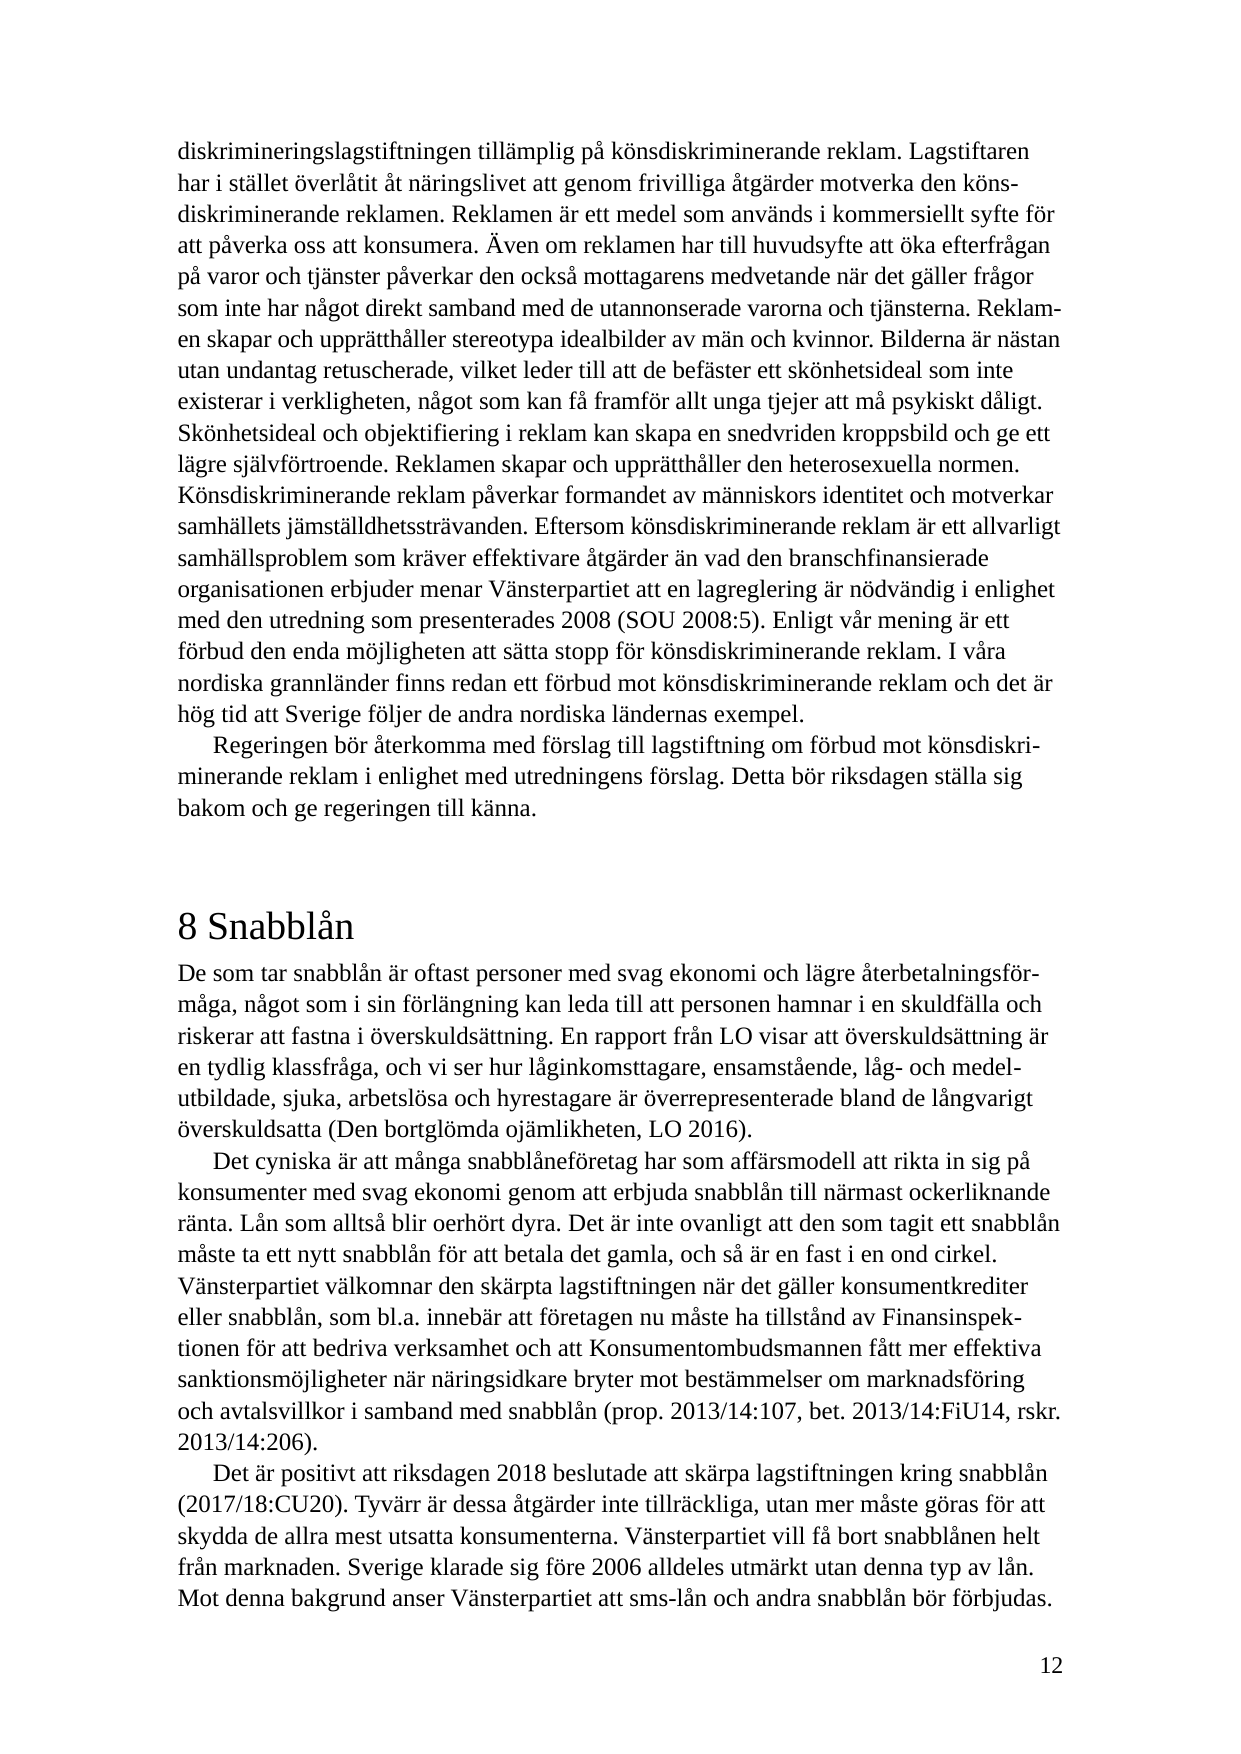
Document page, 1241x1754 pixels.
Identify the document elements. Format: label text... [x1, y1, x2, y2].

text Det är positivt att riksdagen 2018 beslutade att skärpa lagstiftningen kring snabblån (2017/18:CU20). Tyvärr är dessa åtgärder inte tillräckliga, utan mer måste göras för att skydda de allra mest utsatta konsumenterna. Vänsterpartiet vill få bort snabblånen helt från marknaden. Sverige klarade sig före 2006 alldeles utmärkt utan denna typ av lån. Mot denna bakgrund anser Vänsterpartiet att sms-lån och andra snabblån bör förbjudas. [177, 1456, 1063, 1612]
text De som tar snabblån är oftast personer med svag ekonomi och lägre återbetalningsförmåga, något som i sin förlängning kan leda till att personen hamnar i en skuldfälla och riskerar att fastna i överskuldsättning. En rapport från LO visar att överskuldsättning är en tydlig klassfråga, och vi ser hur låginkomsttagare, ensamstående, låg- och medelutbildade, sjuka, arbetslösa och hyrestagare är överrepresenterade bland de långvarigt överskuldsatta (Den bortglömda ojämlikheten, LO 2016). [177, 956, 1063, 1143]
text Regeringen bör återkomma med förslag till lagstiftning om förbud mot könsdiskriminerande reklam i enlighet med utredningens förslag. Detta bör riksdagen ställa sig bakom och ge regeringen till känna. [177, 728, 1063, 821]
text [177, 134, 1063, 728]
text Snabblån [177, 907, 1063, 947]
text Det cyniska är att många snabblåneföretag har som affärsmodell att rikta in sig på konsumenter med svag ekonomi genom att erbjuda snabblån till närmast ockerliknande ränta. Lån som alltså blir oerhört dyra. Det är inte ovanligt att den som tagit ett snabblån måste ta ett nytt snabblån för att betala det gamla, och så är en fast i en ond cirkel. Vänsterpartiet välkomnar den skärpta lagstiftningen när det gäller konsumentkrediter eller snabblån, som bl.a. innebär att företagen nu måste ha tillstånd av Finansinspektionen för att bedriva verksamhet och att Konsumentombudsmannen fått mer effektiva sanktionsmöjligheter när näringsidkare bryter mot bestämmelser om marknadsföring och avtalsvillkor i samband med snabblån (prop. 2013/14:107, bet. 2013/14:FiU14, rskr. 2013/14:206). [177, 1143, 1063, 1456]
